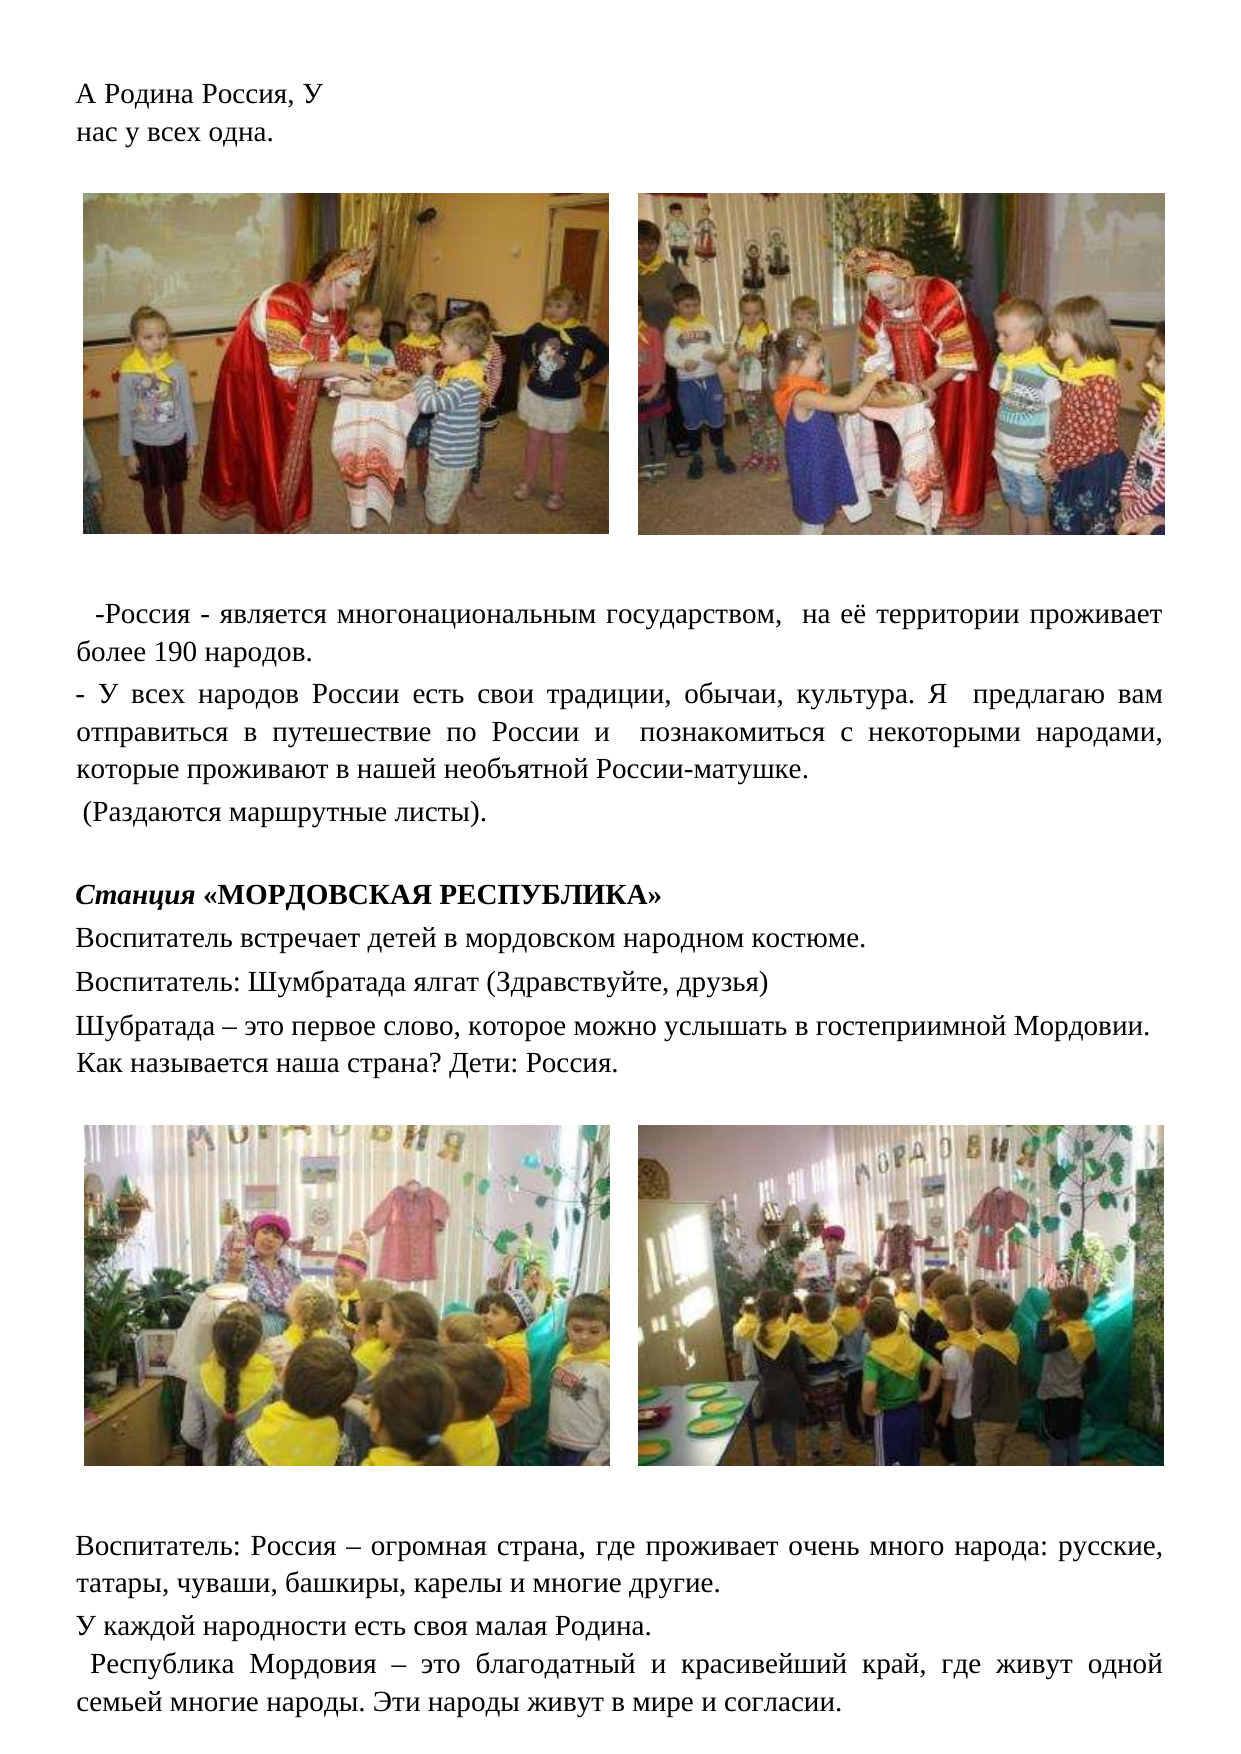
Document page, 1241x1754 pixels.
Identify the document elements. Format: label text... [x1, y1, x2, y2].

picture [638, 193, 1165, 535]
text Республика Мордовия – это благодатный и красивейший край, где живут одной семьей многие народы. Эти народы живут в мире и согласии. [75, 1647, 1164, 1717]
text Шубратада – это первое слово, которое можно услышать в гостеприимной Мордовии. Как называется наша страна? Дети: Россия. [75, 1008, 1153, 1078]
text Станция «МОРДОВСКАЯ РЕСПУБЛИКА» [75, 877, 1119, 911]
picture [84, 1125, 610, 1466]
text Воспитатель встречает детей в мордовском народном костюме. [75, 920, 1164, 954]
text (Раздаются маршрутные листы). [75, 794, 1164, 827]
text -Россия - является многонациональным государством, на её территории проживает более 190 народов. [75, 597, 1164, 667]
picture [638, 1125, 1164, 1466]
text А Родина Россия, У нас у всех одна. [75, 76, 323, 147]
text У каждой народности есть своя малая Родина. [75, 1608, 1164, 1642]
text Воспитатель: Шумбратада ялгат (Здравствуйте, друзья) [75, 964, 1164, 997]
text - У всех народов России есть свои традиции, обычаи, культура. Я предлагаю вам отправиться в путешествие по России и познакомиться с некоторыми народами, которые проживают в нашей необъятной России-матушке. [75, 677, 1164, 784]
text Воспитатель: Россия – огромная страна, где проживает очень много народа: русские, татары, чуваши, башкиры, карелы и многие другие. [75, 1528, 1164, 1599]
picture [83, 193, 609, 534]
